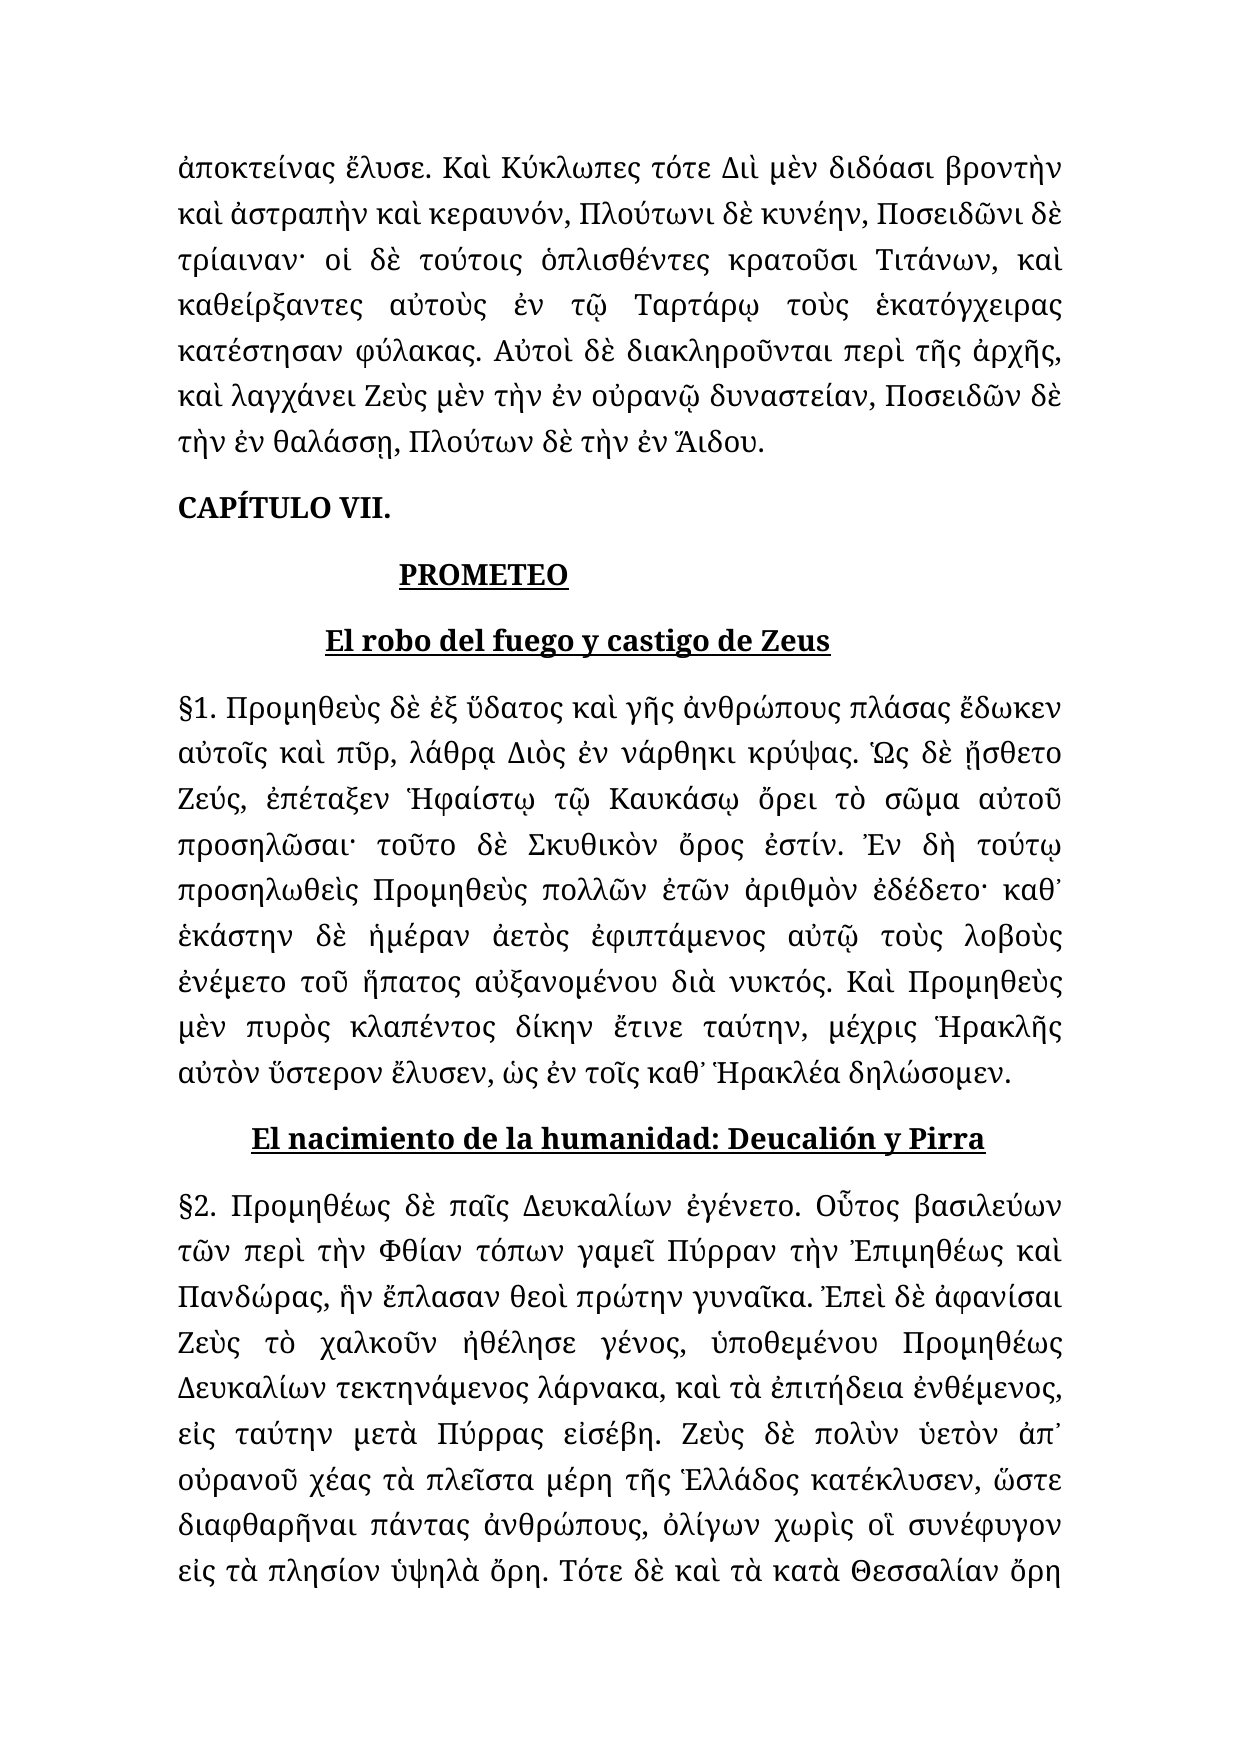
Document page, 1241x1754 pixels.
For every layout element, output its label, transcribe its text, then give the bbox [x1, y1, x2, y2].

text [177, 148, 1063, 461]
text CAPÍTULO VII. [177, 488, 1063, 527]
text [177, 1185, 1063, 1590]
text El robo del fuego y castigo de Zeus [177, 621, 1063, 660]
text El nacimiento de la humanidad: Deucalión y Pirra [177, 1119, 1063, 1158]
text §1. Προμηθεὺς δὲ ἐξ ὕδατος καὶ γῆς ἀνθρώπους πλάσας ἔδωκεν αὐτοῖς καὶ πῦρ, λάθρᾳ Διὸς ἐν νάρθηκι κρύψας. Ὡς δὲ ᾔσθετο Ζεύς, ἐπέταξεν Ἡφαίστῳ τῷ Καυκάσῳ ὄρει τὸ σῶμα αὐτοῦ προσηλῶσαι· τοῦτο δὲ Σκυθικὸν ὄρος ἐστίν. Ἐν δὴ τούτῳ προσηλωθεὶς Προμηθεὺς πολλῶν ἐτῶν ἀριθμὸν ἐδέδετο· καθ᾽ ἑκάστην δὲ ἡμέραν ἀετὸς ἐφιπτάμενος αὐτῷ τοὺς λοβοὺς ἐνέμετο τοῦ ἥπατος αὐξανομένου διὰ νυκτός. Καὶ Προμηθεὺς μὲν πυρὸς κλαπέντος δίκην ἔτινε ταύτην, μέχρις Ἡρακλῆς αὐτὸν ὕστερον ἔλυσεν, ὡς ἐν τοῖς καθ᾽ Ἡρακλέα δηλώσομεν. [177, 687, 1063, 1092]
text PROMETEO [177, 554, 1063, 594]
